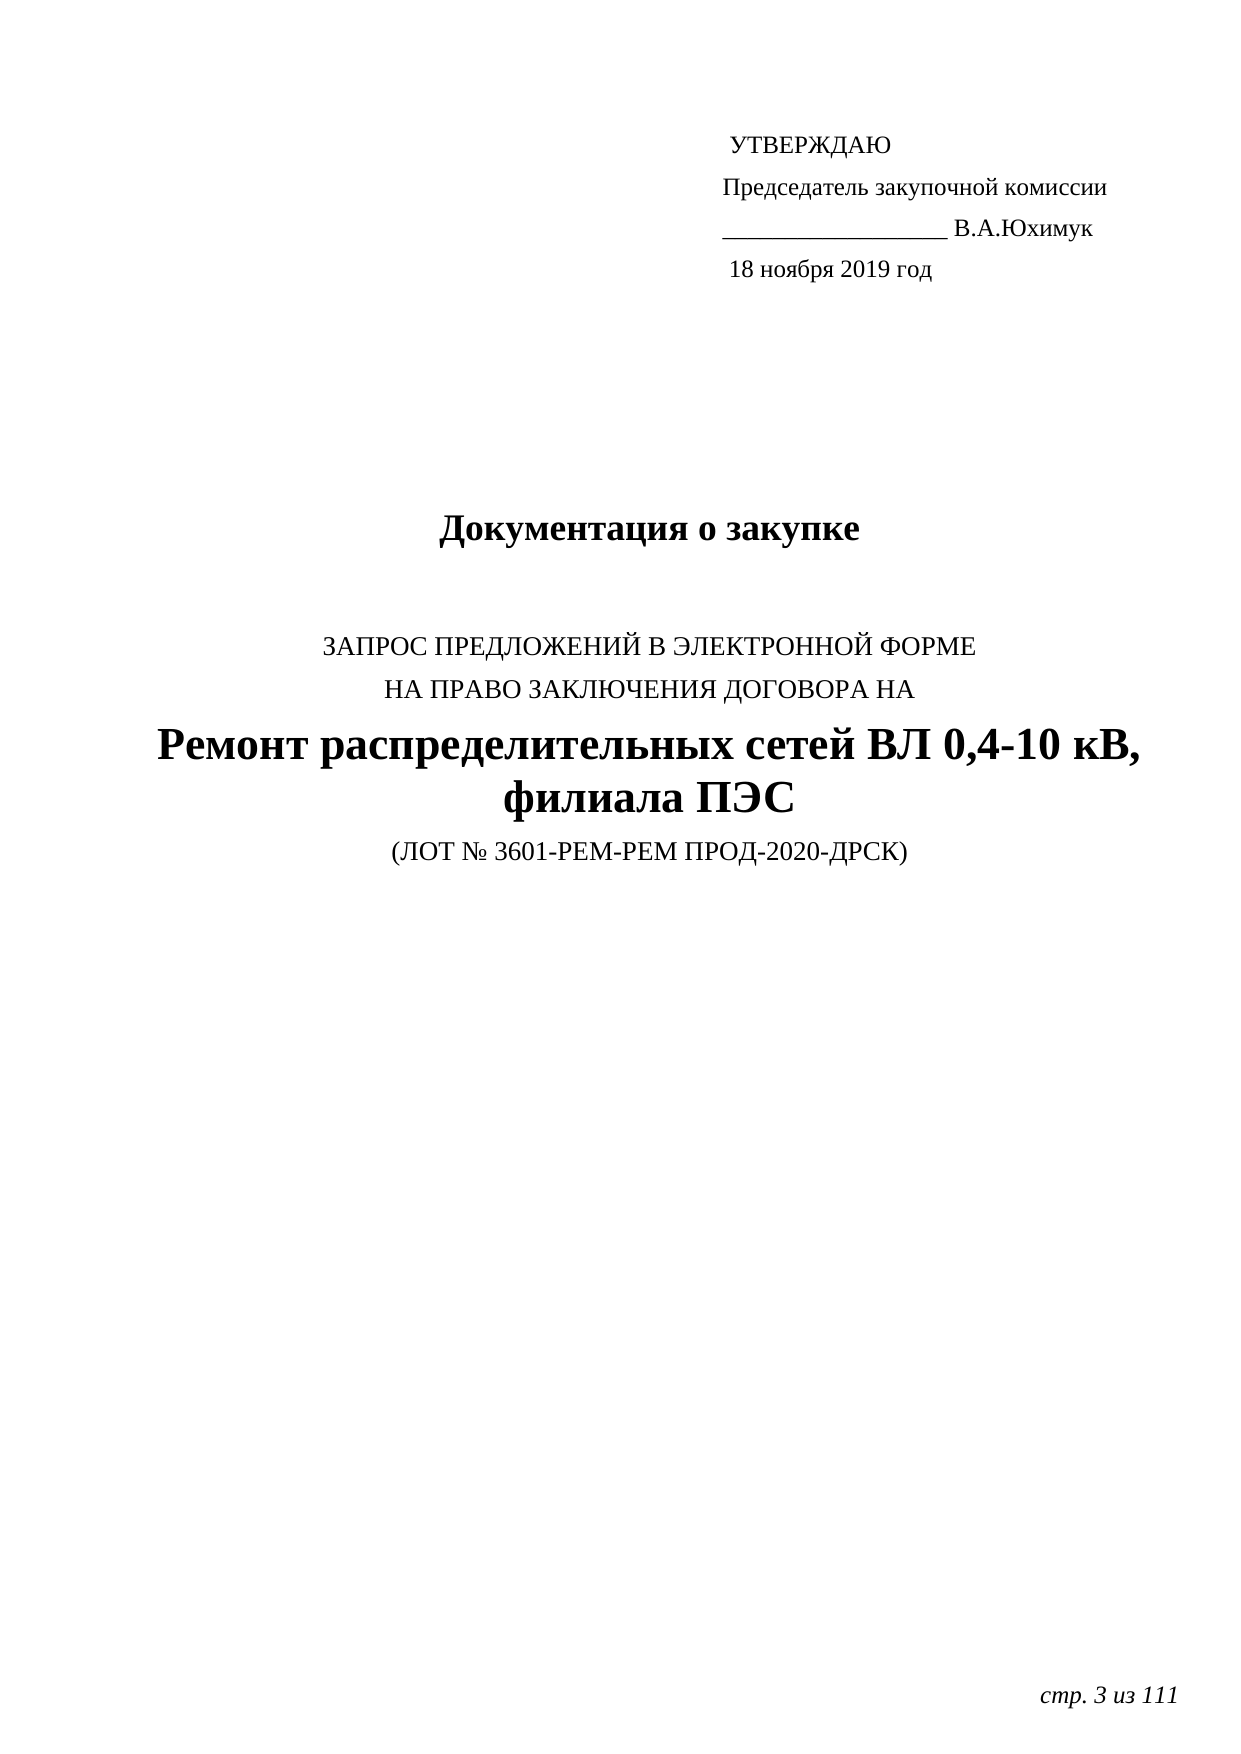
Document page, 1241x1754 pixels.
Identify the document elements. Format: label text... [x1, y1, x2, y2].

text НА ПРАВО ЗАКЛЮЧЕНИЯ ДОГОВОРА НА [118, 673, 1181, 704]
text 18 ноября 2019 год [722, 254, 1181, 283]
text ЗАПРОС ПРЕДЛОЖЕНИЙ В ЭЛЕКТРОННОЙ ФОРМЕ [118, 629, 1181, 661]
text __________________ В.А.Юхимук [722, 213, 1181, 242]
text Ремонт распределительных сетей ВЛ 0,4-10 кВ, филиала ПЭС [118, 717, 1181, 822]
text УТВЕРЖДАЮ [722, 131, 1181, 159]
text Председатель закупочной комиссии [722, 172, 1181, 201]
text (ЛОТ № 3601-РЕМ-РЕМ ПРОД-2020-ДРСК) [118, 835, 1181, 866]
text Документация о закупке [118, 505, 1181, 548]
